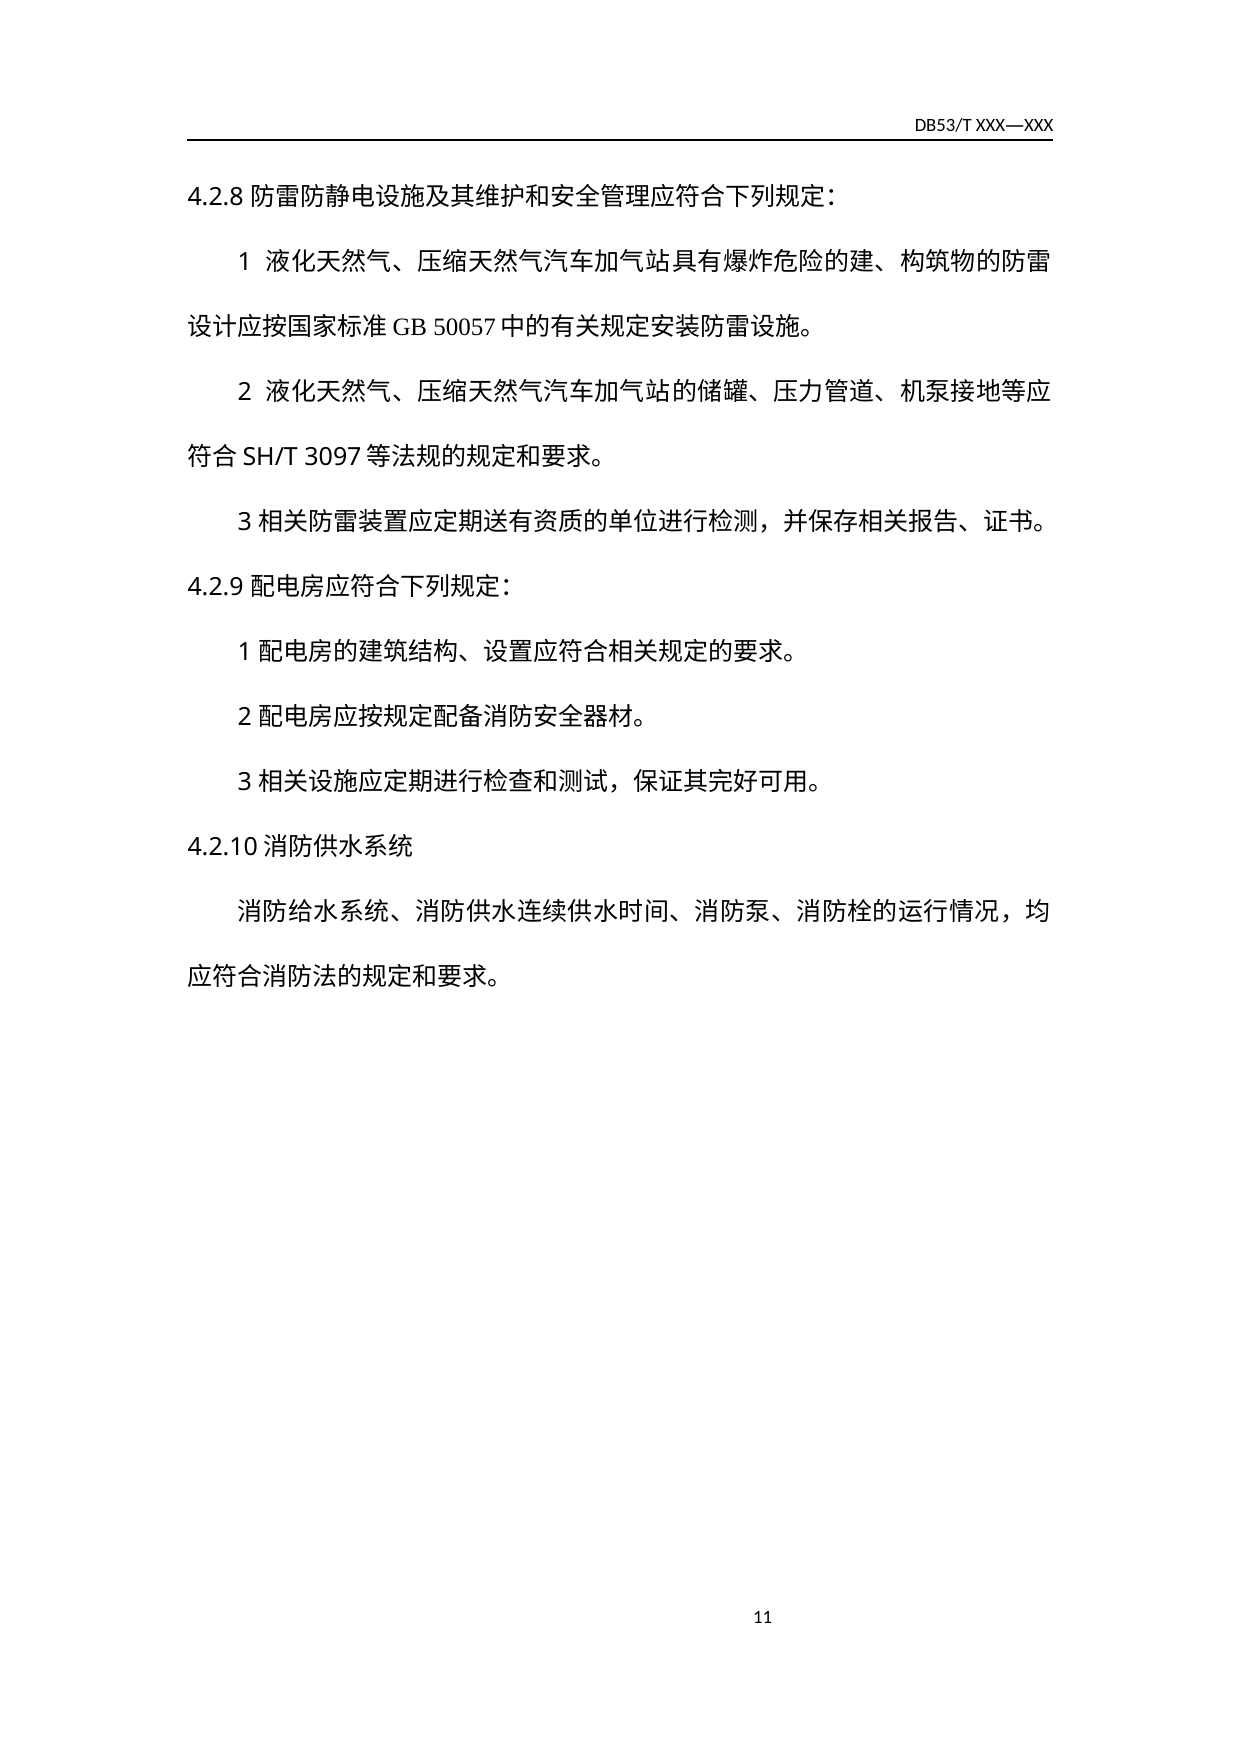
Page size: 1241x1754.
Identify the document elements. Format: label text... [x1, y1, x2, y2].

text 3 相关防雷装置应定期送有资质的单位进行检测，并保存相关报告、证书。 [187, 487, 1053, 552]
text 4.2.10消防供水系统 [187, 812, 1053, 877]
text 4.2.8 防雷防静电设施及其维护和安全管理应符合下列规定： [187, 162, 1053, 227]
text 2 液化天然气、压缩天然气汽车加气站的储罐、压力管道、机泵接地等应符合SH/T 3097等法规的规定和要求。 [187, 357, 1053, 487]
text 1 配电房的建筑结构、设置应符合相关规定的要求。 [187, 617, 1053, 682]
text 2 配电房应按规定配备消防安全器材。 [187, 682, 1053, 747]
text 1 液化天然气、压缩天然气汽车加气站具有爆炸危险的建、构筑物的防雷设计应按国家标准GB 50057中的有关规定安装防雷设施。 [187, 227, 1053, 357]
text 消防给水系统、消防供水连续供水时间、消防泵、消防栓的运行情况，均应符合消防法的规定和要求。 [187, 877, 1053, 1007]
text 4.2.9 配电房应符合下列规定： [187, 552, 1053, 617]
text 3 相关设施应定期进行检查和测试，保证其完好可用。 [187, 747, 1053, 812]
